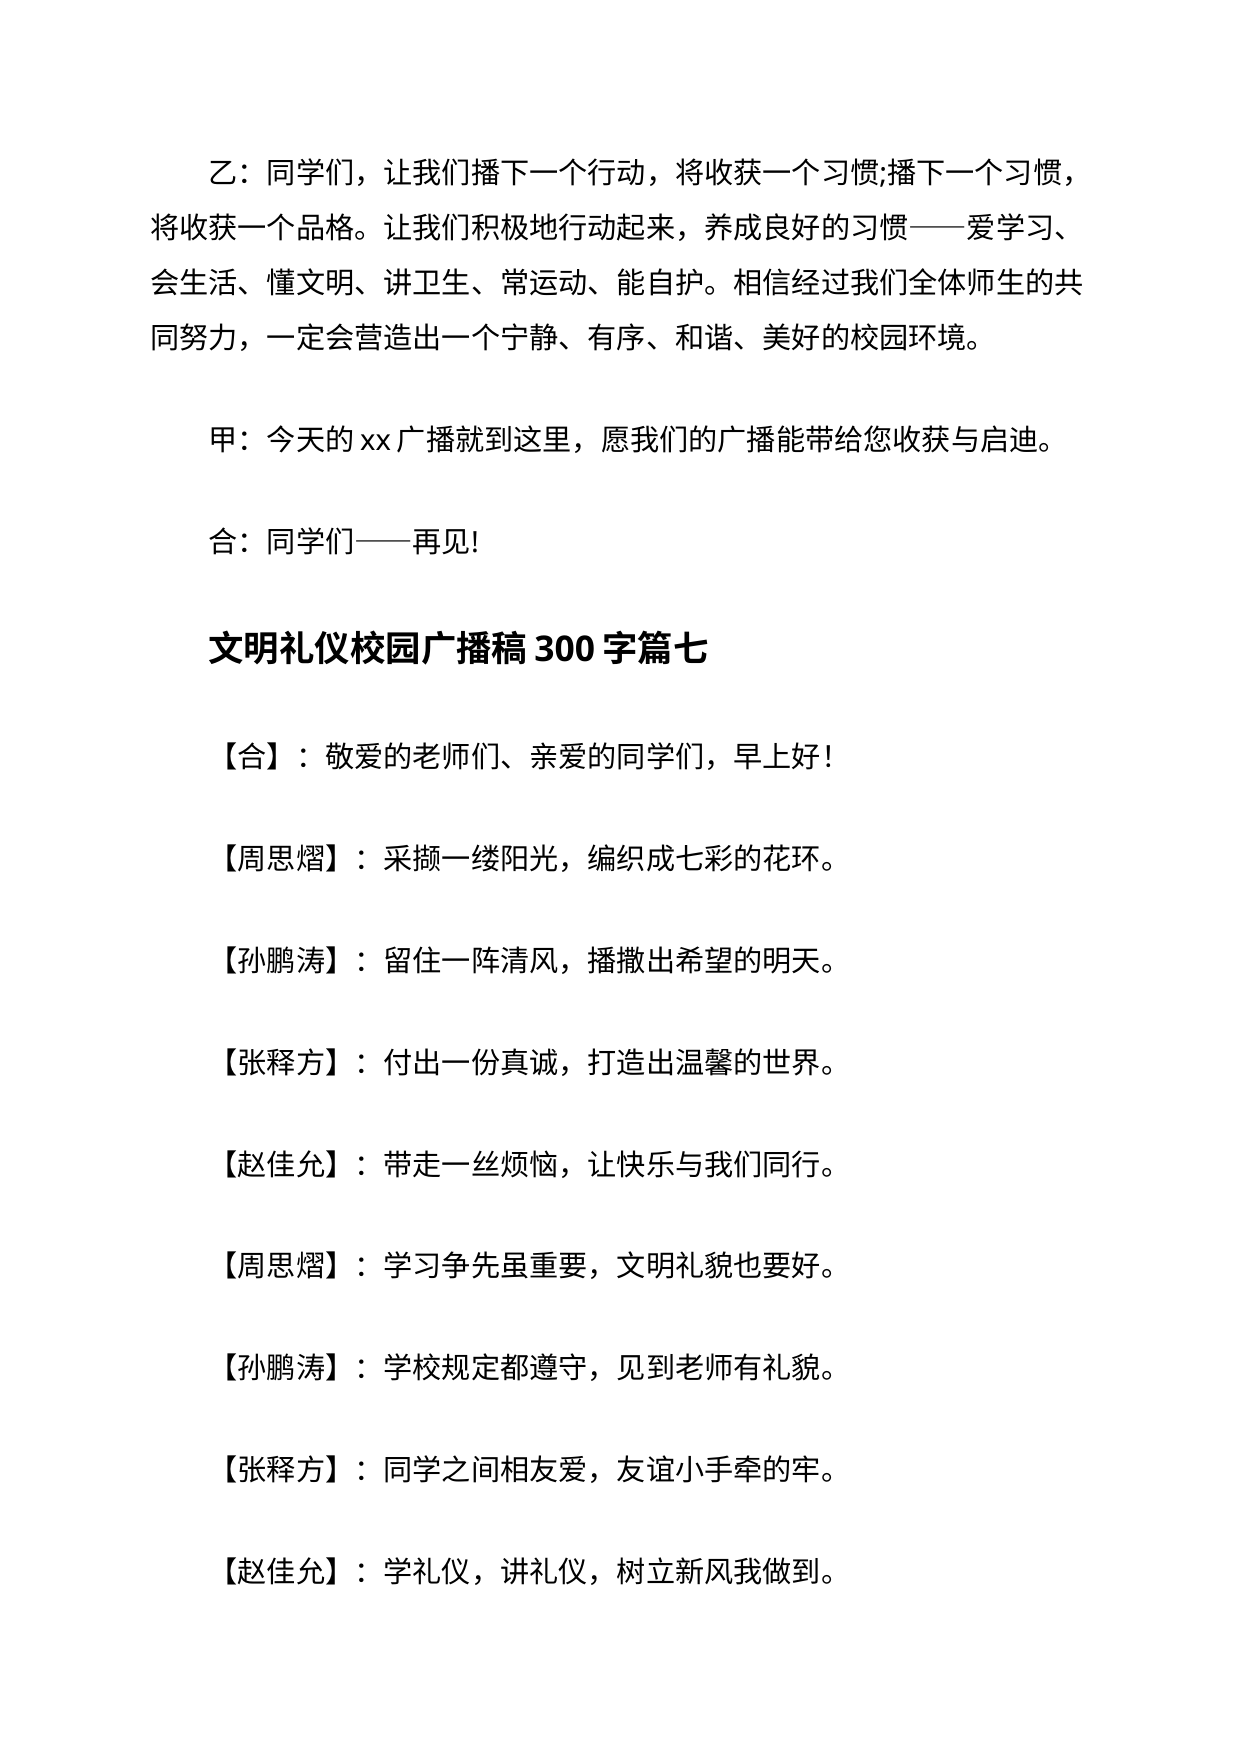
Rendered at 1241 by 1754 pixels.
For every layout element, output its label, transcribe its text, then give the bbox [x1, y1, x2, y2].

text 甲：今天的xx广播就到这里，愿我们的广播能带给您收获与启迪。 [150, 417, 1090, 459]
text 合：同学们——再见! [150, 518, 1090, 561]
text 【孙鹏涛】：留住一阵清风，播撒出希望的明天。 [150, 938, 1090, 980]
text 【合】：敬爱的老师们、亲爱的同学们，早上好！ [150, 734, 1090, 776]
text 【张释方】：付出一份真诚，打造出温馨的世界。 [150, 1039, 1090, 1082]
text 【孙鹏涛】：学校规定都遵守，见到老师有礼貌。 [150, 1345, 1090, 1387]
text 【赵佳允】：带走一丝烦恼，让快乐与我们同行。 [150, 1141, 1090, 1183]
text 乙：同学们，让我们播下一个行动，将收获一个习惯;播下一个习惯，将收获一个品格。让我们积极地行动起来，养成良好的习惯——爱学习、会生活、懂文明、讲卫生、常运动、能自护。相信经过我们全体师生的共同努力，一定会营造出一个宁静、有序、和谐、美好的校园环境。 [150, 150, 1090, 357]
text 【赵佳允】：学礼仪，讲礼仪，树立新风我做到。 [150, 1548, 1090, 1591]
text 【张释方】：同学之间相友爱，友谊小手牵的牢。 [150, 1446, 1090, 1489]
text 【周思熠】：学习争先虽重要，文明礼貌也要好。 [150, 1243, 1090, 1285]
text 文明礼仪校园广播稿300字篇七 [150, 621, 1090, 672]
text 【周思熠】：采撷一缕阳光，编织成七彩的花环。 [150, 836, 1090, 878]
